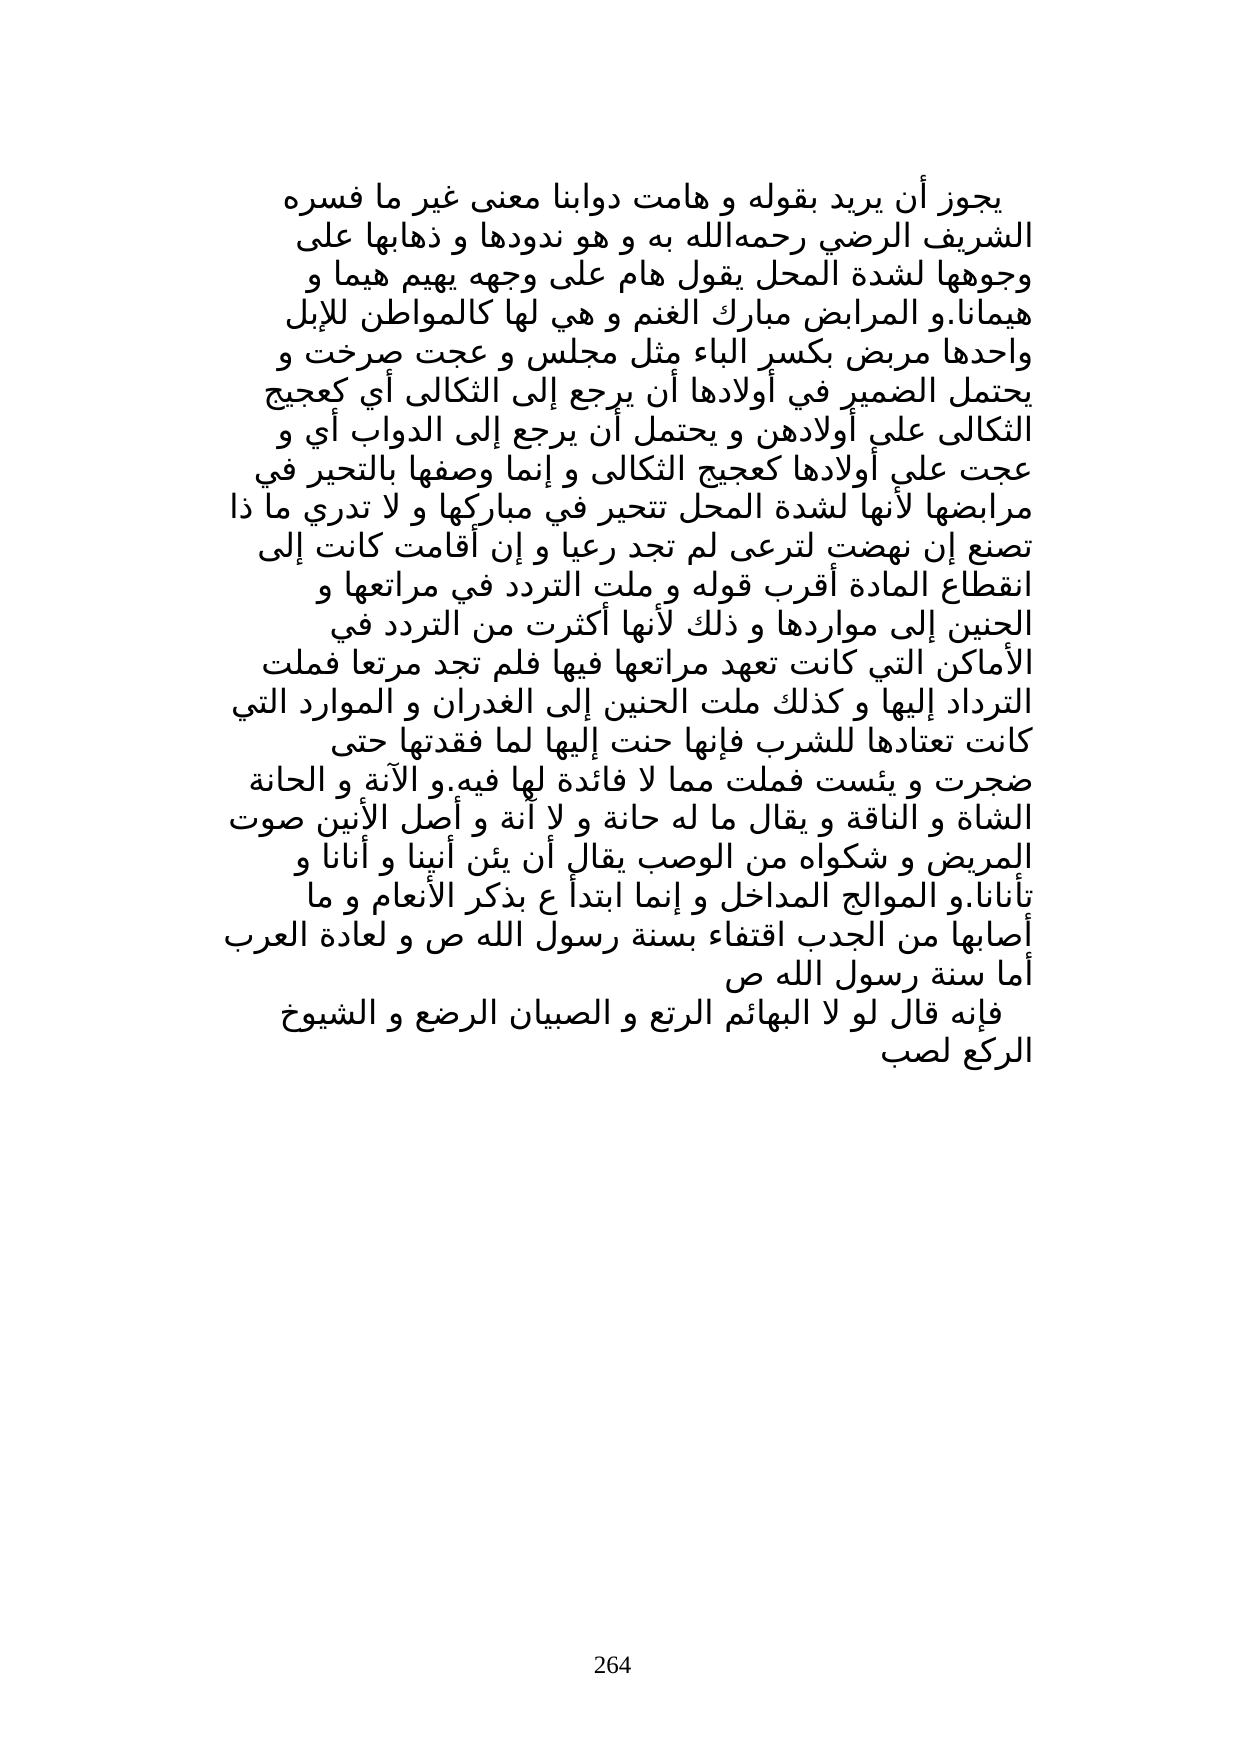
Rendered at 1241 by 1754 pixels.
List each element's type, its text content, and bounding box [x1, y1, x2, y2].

text يجوز أن يريد بقوله و هامت دوابنا معنى غير ما فسره الشريف الرضي رحمه‌الله به و هو ندودها و ذهابها على وجوهها لشدة المحل يقول هام على وجهه يهيم هيما و هيمانا.و المرابض مبارك الغنم و هي لها كالمواطن للإبل واحدها مربض بكسر الباء مثل مجلس و عجت صرخت و يحتمل الضمير في أولادها أن يرجع إلى الثكالى أي كعجيج الثكالى على أولادهن و يحتمل أن يرجع إلى الدواب أي و عجت على أولادها كعجيج الثكالى و إنما وصفها بالتحير في مرابضها لأنها لشدة المحل تتحير في مباركها و لا تدري ما ذا تصنع إن نهضت لترعى لم تجد رعيا و إن أقامت كانت إلى انقطاع المادة أقرب قوله و ملت التردد في مراتعها و الحنين إلى مواردها و ذلك لأنها أكثرت من التردد في الأماكن التي كانت تعهد مراتعها فيها فلم تجد مرتعا فملت الترداد إليها و كذلك ملت الحنين إلى الغدران و الموارد التي كانت تعتادها للشرب فإنها حنت إليها لما فقدتها حتى ضجرت و يئست فملت مما لا فائدة لها فيه.و الآنة و الحانة الشاة و الناقة و يقال ما له حانة و لا آنة و أصل الأنين صوت المريض و شكواه من الوصب يقال أن يئن أنينا و أنانا و تأنانا.و الموالج المداخل و إنما ابتدأ ع بذكر الأنعام و ما أصابها من الجدب اقتفاء بسنة رسول الله ص و لعادة العرب أما سنة رسول الله ص [222, 177, 1033, 993]
text فإنه قال لو لا البهائم الرتع و الصبيان الرضع و الشيوخ الركع لصب [222, 993, 1033, 1071]
